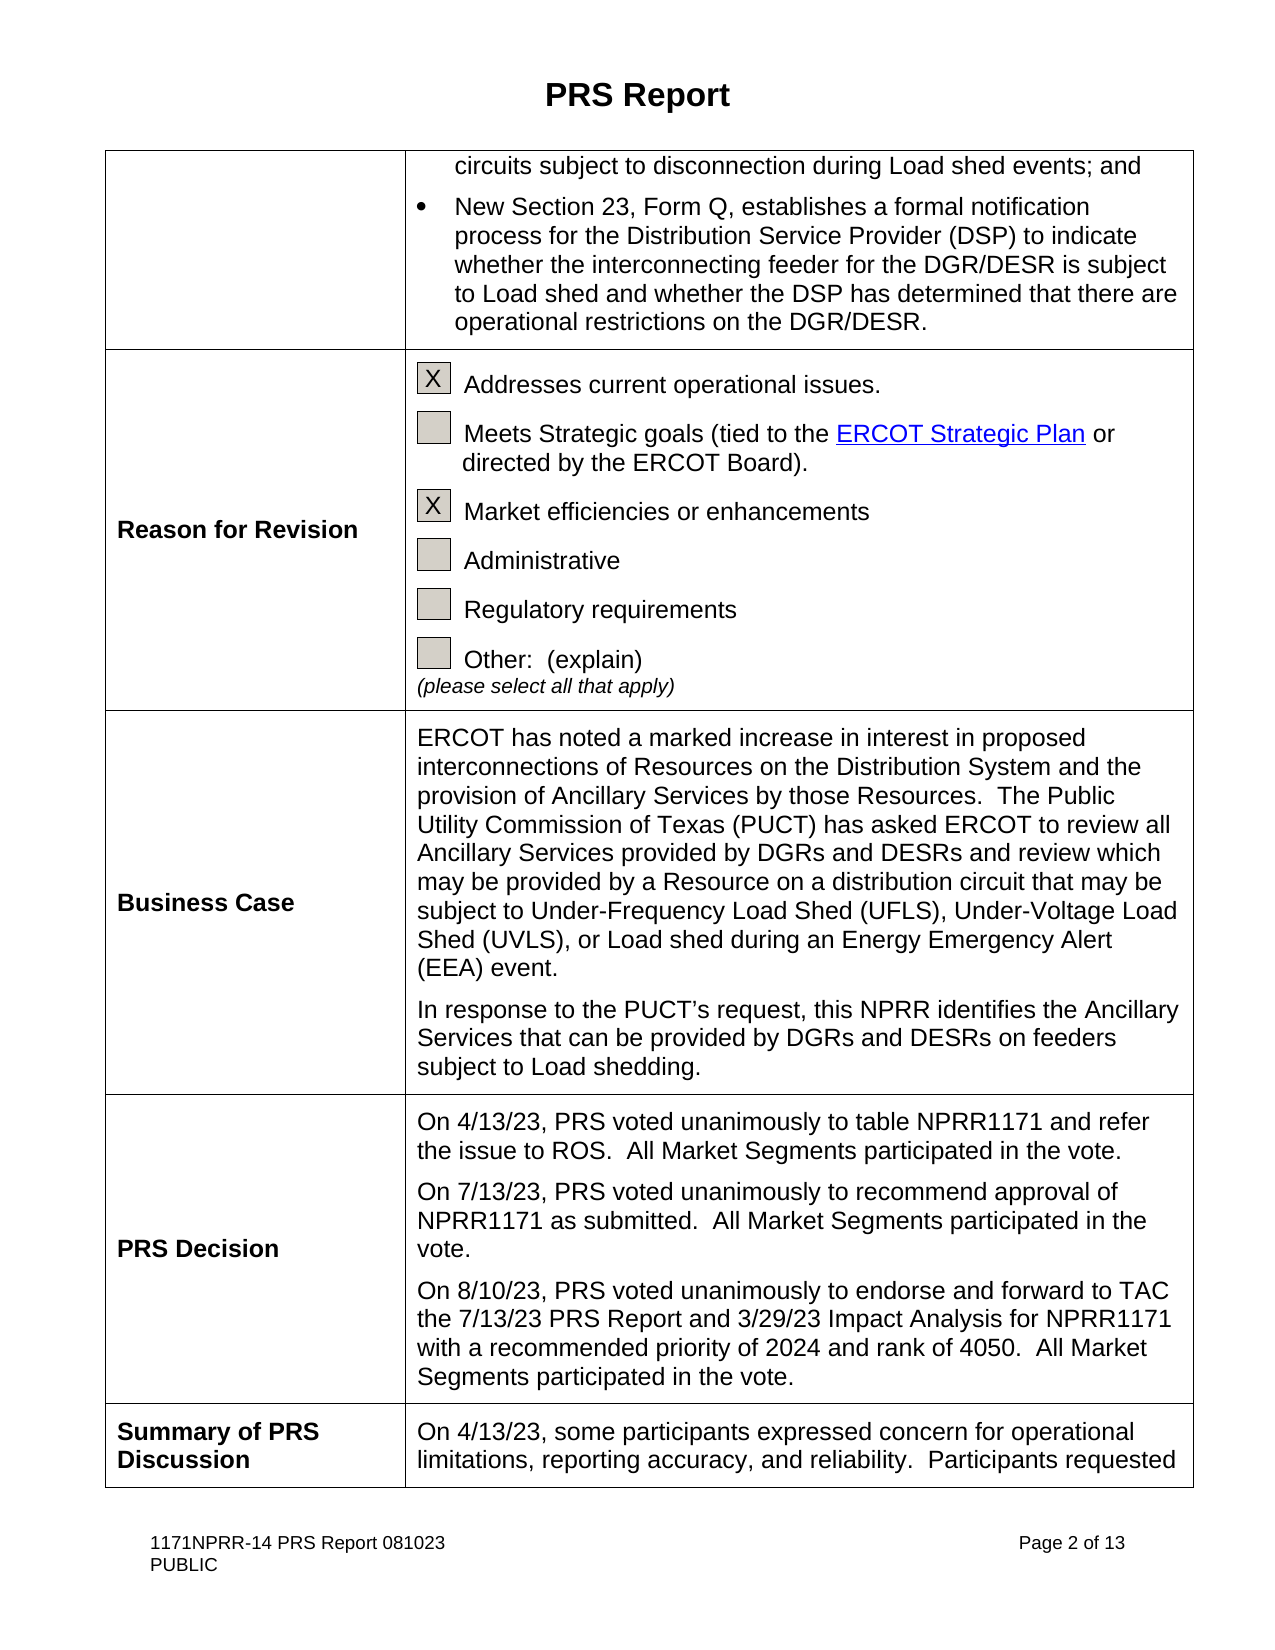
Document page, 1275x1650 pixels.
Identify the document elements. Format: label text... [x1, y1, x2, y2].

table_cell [106, 1404, 405, 1487]
table_cell Reason for Revision [106, 350, 405, 710]
table_cell PRS Decision [106, 1095, 405, 1403]
table_cell ERCOT has noted a marked increase in interest in proposed interconnections of Resources on the Distribution System and the provision of Ancillary Services by those Resources. The Public Utility Commission of Texas (PUCT) has asked ERCOT to review all Ancillary Services provided by DGRs and DESRs and review which may be provided by a Resource on a distribution circuit that may be subject to Under-Frequency Load Shed (UFLS), Under-Voltage Load Shed (UVLS), or Load shed during an Energy Emergency Alert (EEA) event. In response to the PUCT’s request, this NPRR identifies the Ancillary Services that can be provided by DGRs and DESRs on feeders subject to Load shedding. [406, 711, 1193, 1093]
table_cell Addresses current operational issues. Meets Strategic goals (tied to the ERCOT Strategic Plan or directed by the ERCOT Board). Market efficiencies or enhancements Administrative Regulatory requirements Other: (explain) (please select all that apply) [406, 350, 1193, 710]
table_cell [106, 151, 405, 349]
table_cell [406, 1404, 1193, 1487]
table_cell Business Case [106, 711, 405, 1093]
table_cell On 4/13/23, PRS voted unanimously to table NPRR1171 and refer the issue to ROS. All Market Segments participated in the vote. On 7/13/23, PRS voted unanimously to recommend approval of NPRR1171 as submitted. All Market Segments participated in the vote. On 8/10/23, PRS voted unanimously to endorse and forward to TAC the 7/13/23 PRS Report and 3/29/23 Impact Analysis for NPRR1171 with a recommended priority of 2024 and rank of 4050. All Market Segments participated in the vote. [406, 1095, 1193, 1403]
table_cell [406, 151, 1193, 349]
